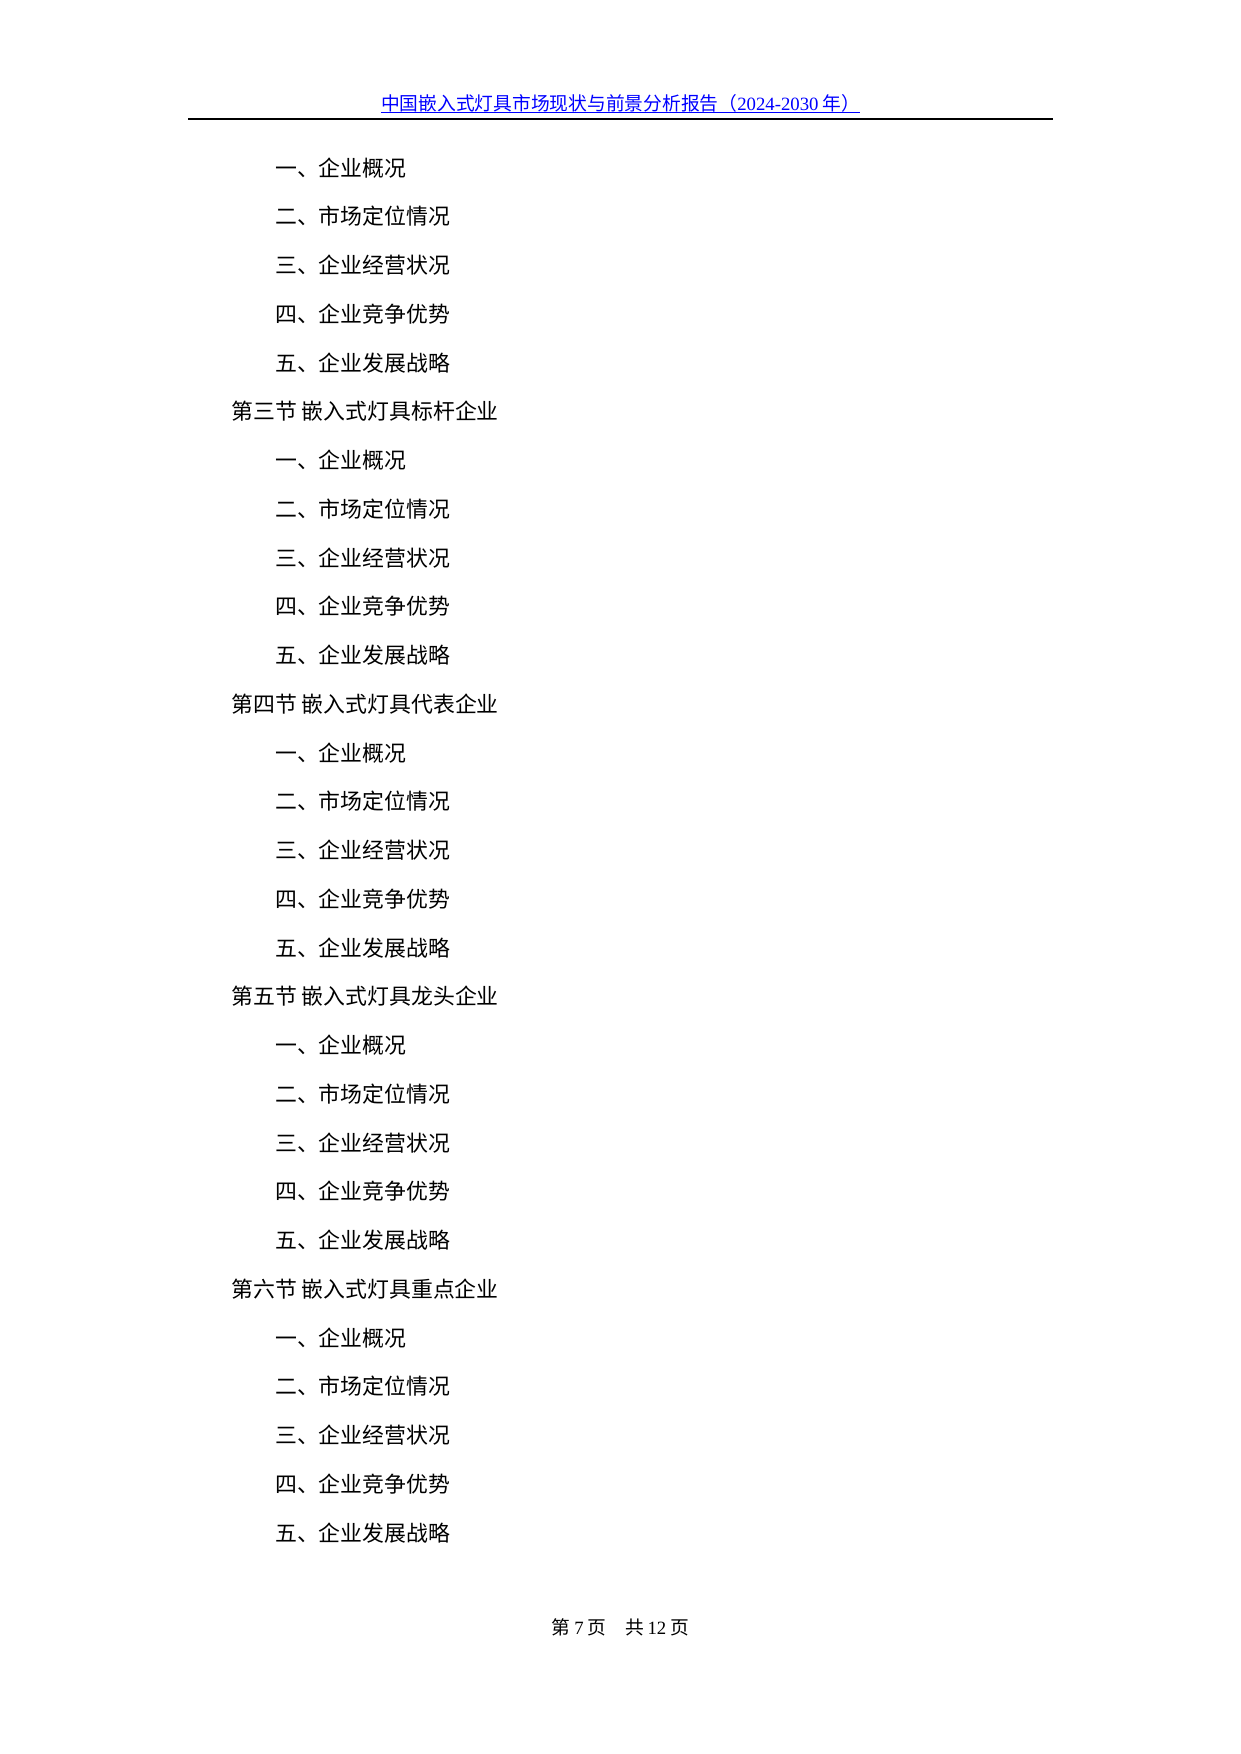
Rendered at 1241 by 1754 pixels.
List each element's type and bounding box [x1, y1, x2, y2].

text [187, 150, 1053, 1548]
